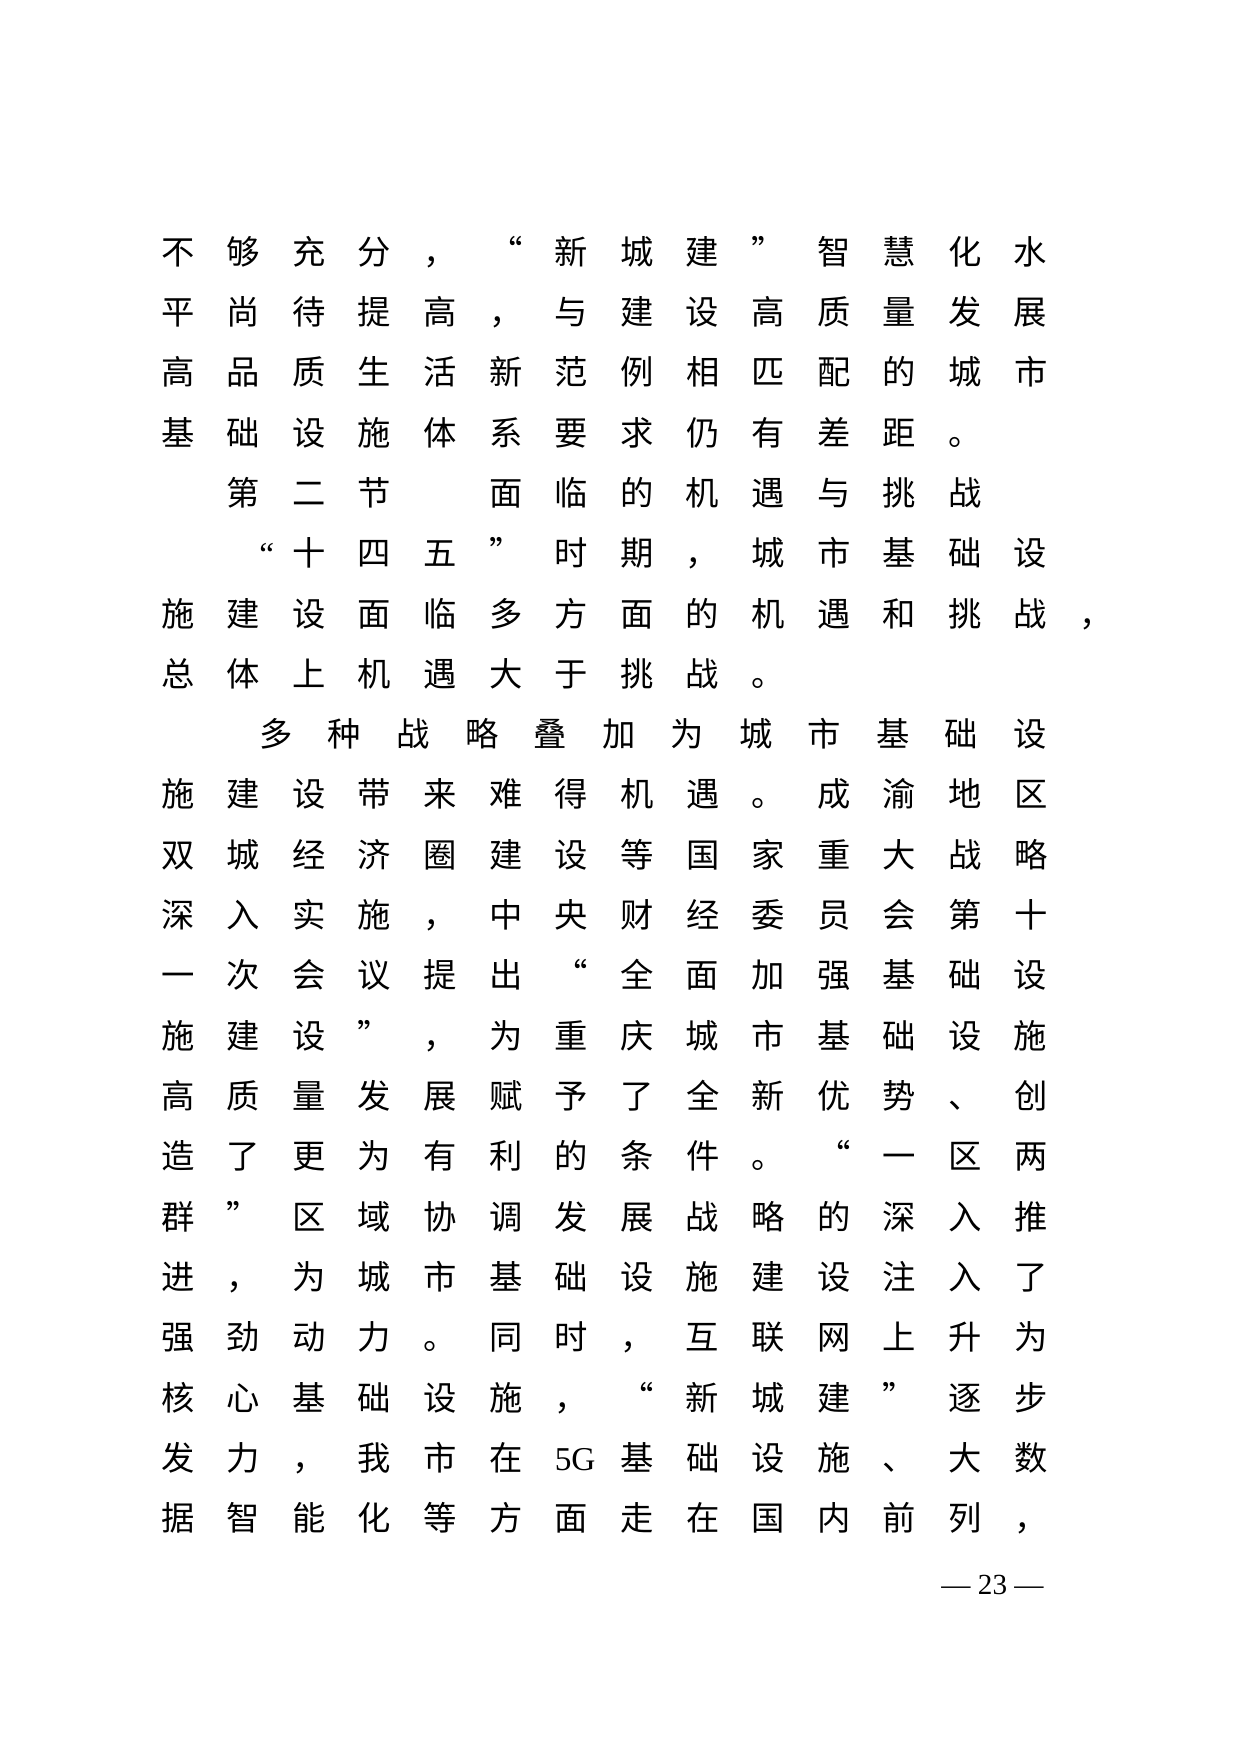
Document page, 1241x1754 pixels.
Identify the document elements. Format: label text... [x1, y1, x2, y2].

text “十四五”时期，城市基础设施建设面临多方面的机遇和挑战，总体上机遇大于挑战。 [161, 521, 1079, 702]
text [161, 702, 1079, 1546]
subtitle 第二节 面临的机遇与挑战 [161, 461, 1079, 521]
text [161, 219, 1079, 461]
